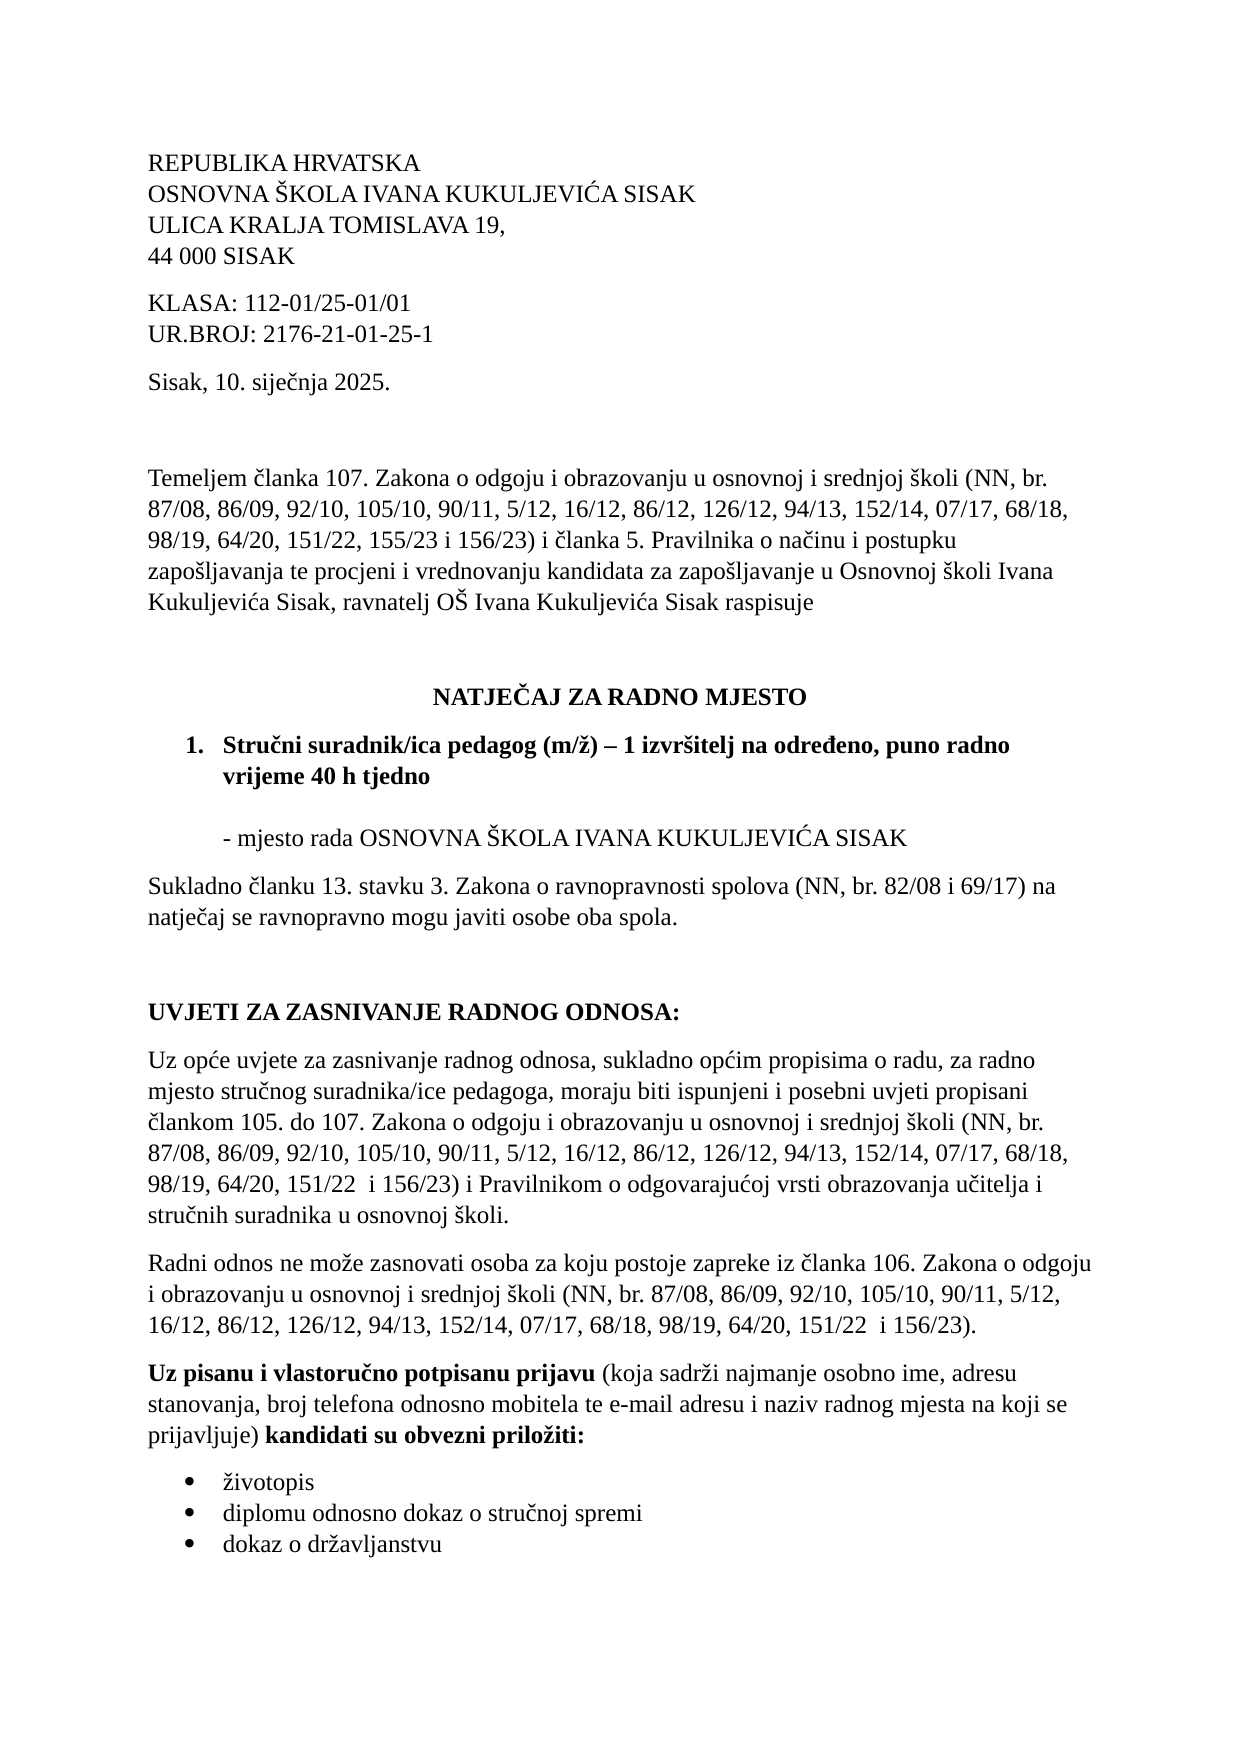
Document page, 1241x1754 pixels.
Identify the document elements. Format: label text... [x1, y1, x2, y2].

text Sukladno članku 13. stavku 3. Zakona o ravnopravnosti spolova (NN, br. 82/08 i 69/17) na natječaj se ravnopravno mogu javiti osobe oba spola. [148, 871, 1093, 931]
list Stručni suradnik/ica pedagog (m/ž) – 1 izvršitelj na određeno, puno radno vrijeme 40 h tjedno - mjesto rada OSNOVNA ŠKOLA IVANA KUKULJEVIĆA SISAK [185, 730, 1093, 852]
text REPUBLIKA HRVATSKA OSNOVNA ŠKOLA IVANA KUKULJEVIĆA SISAK ULICA KRALJA TOMISLAVA 19, 44 000 SISAK [148, 148, 1093, 269]
text Uz opće uvjete za zasnivanje radnog odnosa, sukladno općim propisima o radu, za radno mjesto stručnog suradnika/ice pedagoga, moraju biti ispunjeni i posebni uvjeti propisani člankom 105. do 107. Zakona o odgoju i obrazovanju u osnovnoj i srednjoj školi (NN, br. 87/08, 86/09, 92/10, 105/10, 90/11, 5/12, 16/12, 86/12, 126/12, 94/13, 152/14, 07/17, 68/18, 98/19, 64/20, 151/22 i 156/23) i Pravilnikom o odgovarajućoj vrsti obrazovanja učitelja i stručnih suradnika u osnovnoj školi. [148, 1045, 1093, 1229]
text Uz pisanu i vlastoručno potpisanu prijavu (koja sadrži najmanje osobno ime, adresu stanovanja, broj telefona odnosno mobitela te e-mail adresu i naziv radnog mjesta na koji se prijavljuje) kandidati su obvezni priložiti: [148, 1358, 1093, 1448]
text UVJETI ZA ZASNIVANJE RADNOG ODNOSA: [148, 997, 1093, 1026]
list životopis [185, 1467, 1093, 1496]
list diplomu odnosno dokaz o stručnoj spremi [185, 1498, 1093, 1527]
text Radni odnos ne može zasnovati osoba za koju postoje zapreke iz članka 106. Zakona o odgoju i obrazovanju u osnovnoj i srednjoj školi (NN, br. 87/08, 86/09, 92/10, 105/10, 90/11, 5/12, 16/12, 86/12, 126/12, 94/13, 152/14, 07/17, 68/18, 98/19, 64/20, 151/22 i 156/23). [148, 1248, 1093, 1339]
list dokaz o državljanstvu [185, 1529, 1093, 1558]
text Sisak, 10. siječnja 2025. [148, 367, 1093, 396]
text KLASA: 112-01/25-01/01 UR.BROJ: 2176-21-01-25-1 [148, 288, 1093, 348]
text NATJEČAJ ZA RADNO MJESTO [148, 682, 1093, 711]
text Temeljem članka 107. Zakona o odgoju i obrazovanju u osnovnoj i srednjoj školi (NN, br. 87/08, 86/09, 92/10, 105/10, 90/11, 5/12, 16/12, 86/12, 126/12, 94/13, 152/14, 07/17, 68/18, 98/19, 64/20, 151/22, 155/23 i 156/23) i članka 5. Pravilnika o načinu i postupku zapošljavanja te procjeni i vrednovanju kandidata za zapošljavanje u Osnovnoj školi Ivana Kukuljevića Sisak, ravnatelj OŠ Ivana Kukuljevića Sisak raspisuje [148, 463, 1093, 616]
